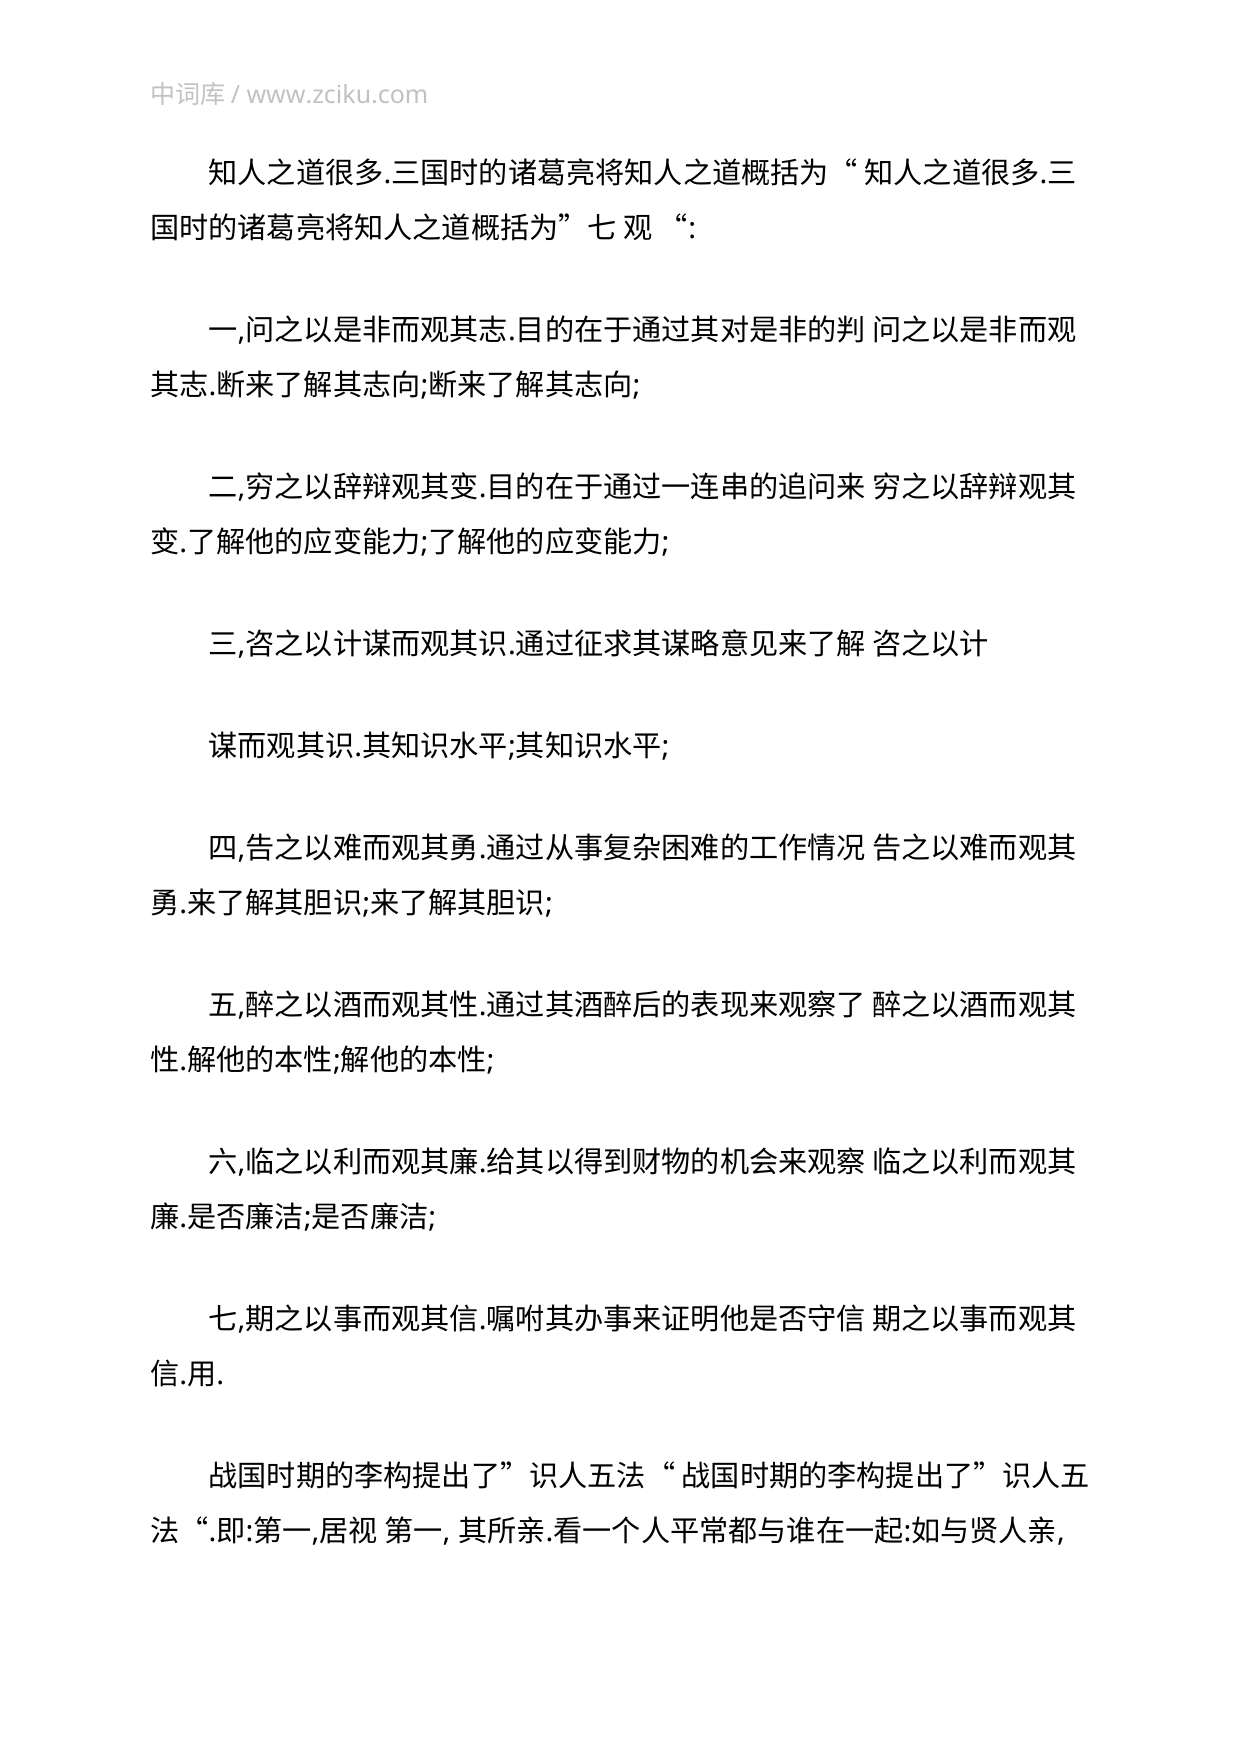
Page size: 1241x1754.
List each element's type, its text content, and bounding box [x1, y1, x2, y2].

text 一,问之以是非而观其志.目的在于通过其对是非的判 问之以是非而观其志.断来了解其志向;断来了解其志向; [150, 307, 1090, 404]
text 谋而观其识.其知识水平;其知识水平; [150, 723, 1090, 765]
text 二,穷之以辞辩观其变.目的在于通过一连串的追问来 穷之以辞辩观其变.了解他的应变能力;了解他的应变能力; [150, 464, 1090, 561]
text 知人之道很多.三国时的诸葛亮将知人之道概括为“ 知人之道很多.三国时的诸葛亮将知人之道概括为”七 观 “: [150, 150, 1090, 247]
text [150, 1453, 1090, 1550]
text 六,临之以利而观其廉.给其以得到财物的机会来观察 临之以利而观其廉.是否廉洁;是否廉洁; [150, 1139, 1090, 1236]
text 四,告之以难而观其勇.通过从事复杂困难的工作情况 告之以难而观其勇.来了解其胆识;来了解其胆识; [150, 825, 1090, 922]
text 五,醉之以酒而观其性.通过其酒醉后的表现来观察了 醉之以酒而观其性.解他的本性;解他的本性; [150, 982, 1090, 1079]
text 三,咨之以计谋而观其识.通过征求其谋略意见来了解 咨之以计 [150, 621, 1090, 663]
text 七,期之以事而观其信.嘱咐其办事来证明他是否守信 期之以事而观其信.用. [150, 1296, 1090, 1393]
